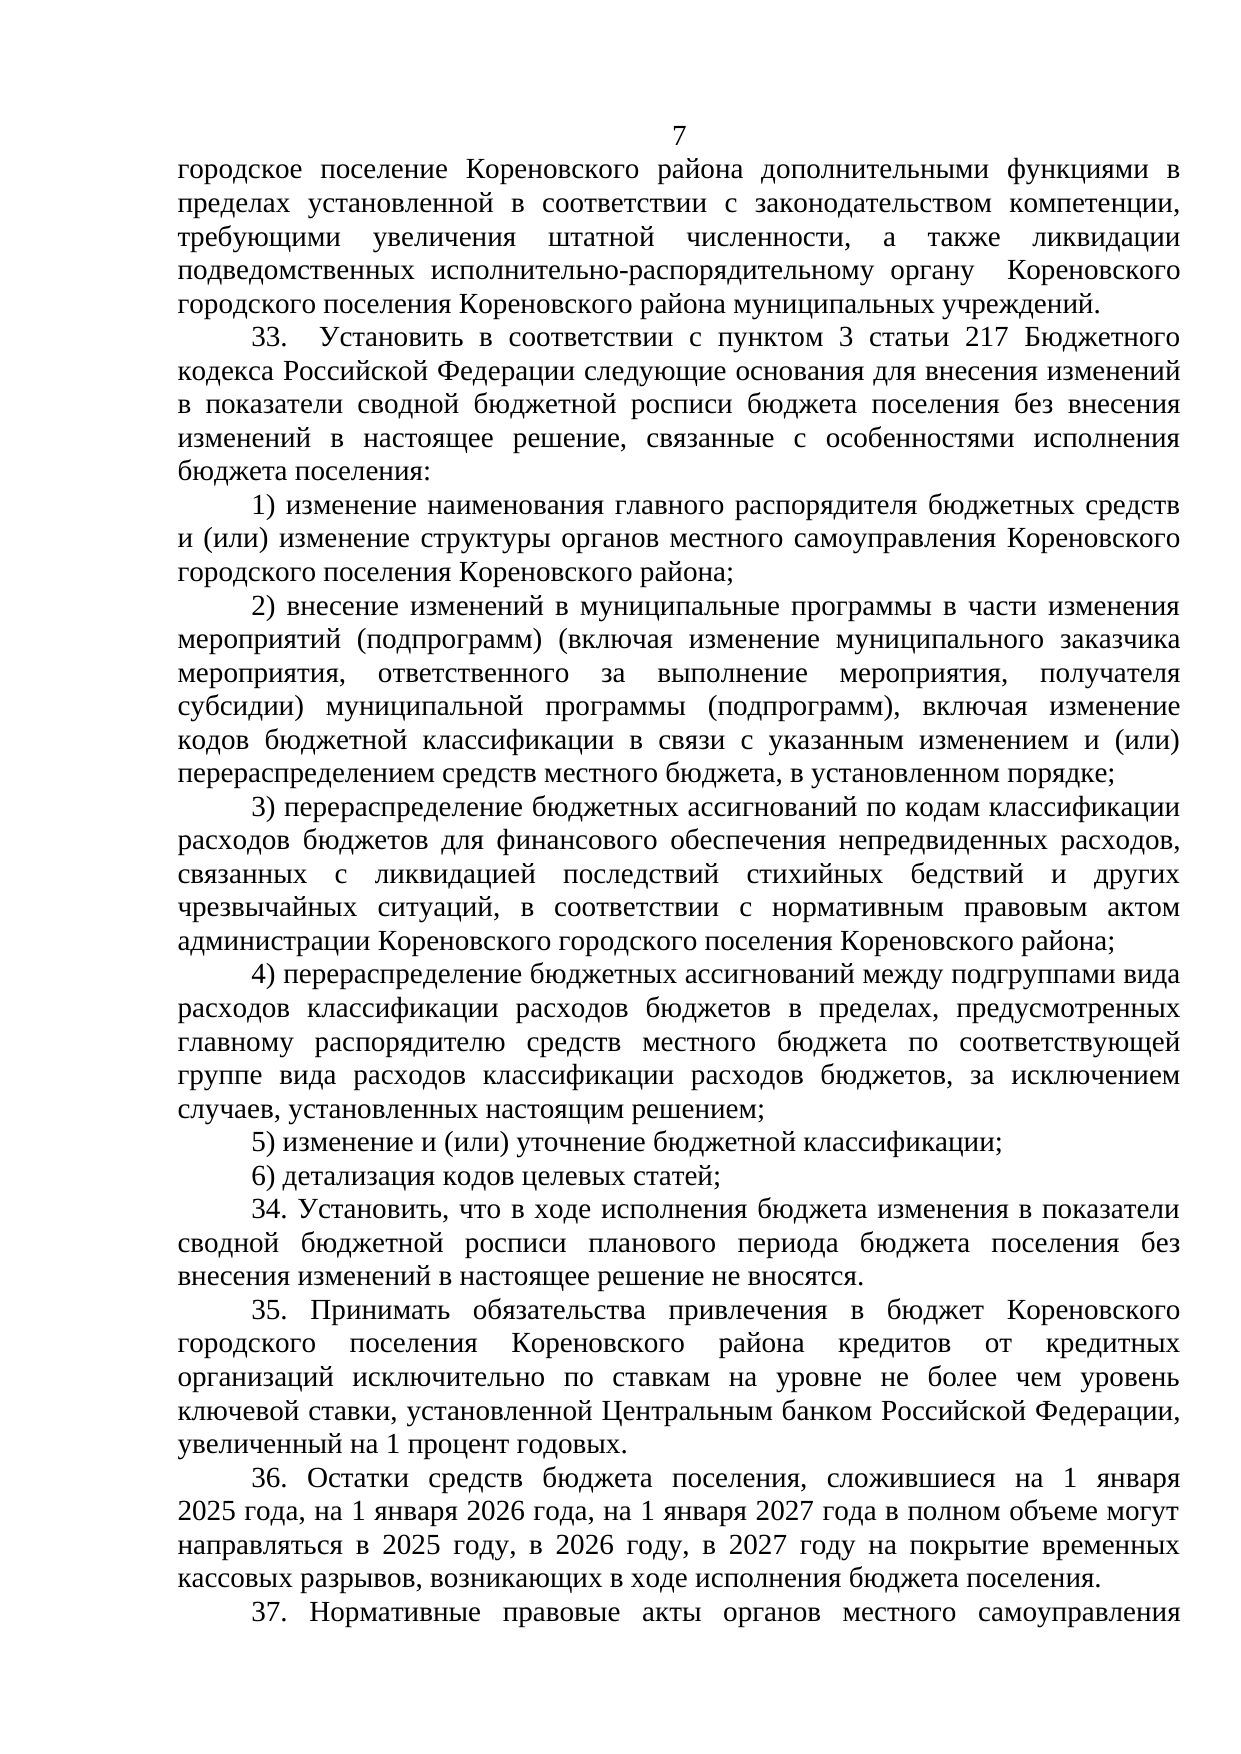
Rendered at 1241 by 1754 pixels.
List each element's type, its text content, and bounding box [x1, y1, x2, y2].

text 35. Принимать обязательства привлечения в бюджет Кореновского городского поселения Кореновского района кредитов от кредитных организаций исключительно по ставкам на уровне не более чем уровень ключевой ставки, установленной Центральным банком Российской Федерации, увеличенный на 1 процент годовых. [177, 1292, 1181, 1460]
text 5) изменение и (или) уточнение бюджетной классификации; [177, 1124, 1181, 1158]
text 2) внесение изменений в муниципальные программы в части изменения мероприятий (подпрограмм) (включая изменение муниципального заказчика мероприятия, ответственного за выполнение мероприятия, получателя субсидии) муниципальной программы (подпрограмм), включая изменение кодов бюджетной классификации в связи с указанным изменением и (или) перераспределением средств местного бюджета, в установленном порядке; [177, 588, 1181, 789]
text 4) перераспределение бюджетных ассигнований между подгруппами вида расходов классификации расходов бюджетов в пределах, предусмотренных главному распорядителю средств местного бюджета по соответствующей группе вида расходов классификации расходов бюджетов, за исключением случаев, установленных настоящим решением; [177, 957, 1181, 1124]
text 34. Установить, что в ходе исполнения бюджета изменения в показатели сводной бюджетной росписи планового периода бюджета поселения без внесения изменений в настоящее решение не вносятся. [177, 1191, 1181, 1292]
text 6) детализация кодов целевых статей; [177, 1158, 1181, 1191]
text 36. Остатки средств бюджета поселения, сложившиеся на 1 января 2025 года, на 1 января 2026 года, на 1 января 2027 года в полном объеме могут направляться в 2025 году, в 2026 году, в 2027 году на покрытие временных кассовых разрывов, возникающих в ходе исполнения бюджета поселения. [177, 1460, 1181, 1594]
text 33. Установить в соответствии с пунктом 3 статьи 217 Бюджетного кодекса Российской Федерации следующие основания для внесения изменений в показатели сводной бюджетной росписи бюджета поселения без внесения изменений в настоящее решение, связанные с особенностями исполнения бюджета поселения: [177, 319, 1181, 487]
text 3) перераспределение бюджетных ассигнований по кодам классификации расходов бюджетов для финансового обеспечения непредвиденных расходов, связанных с ликвидацией последствий стихийных бедствий и других чрезвычайных ситуаций, в соответствии с нормативным правовым актом администрации Кореновского городского поселения Кореновского района; [177, 789, 1181, 957]
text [177, 152, 1181, 319]
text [177, 1594, 1181, 1627]
text 1) изменение наименования главного распорядителя бюджетных средств и (или) изменение структуры органов местного самоуправления Кореновского городского поселения Кореновского района; [177, 487, 1181, 588]
